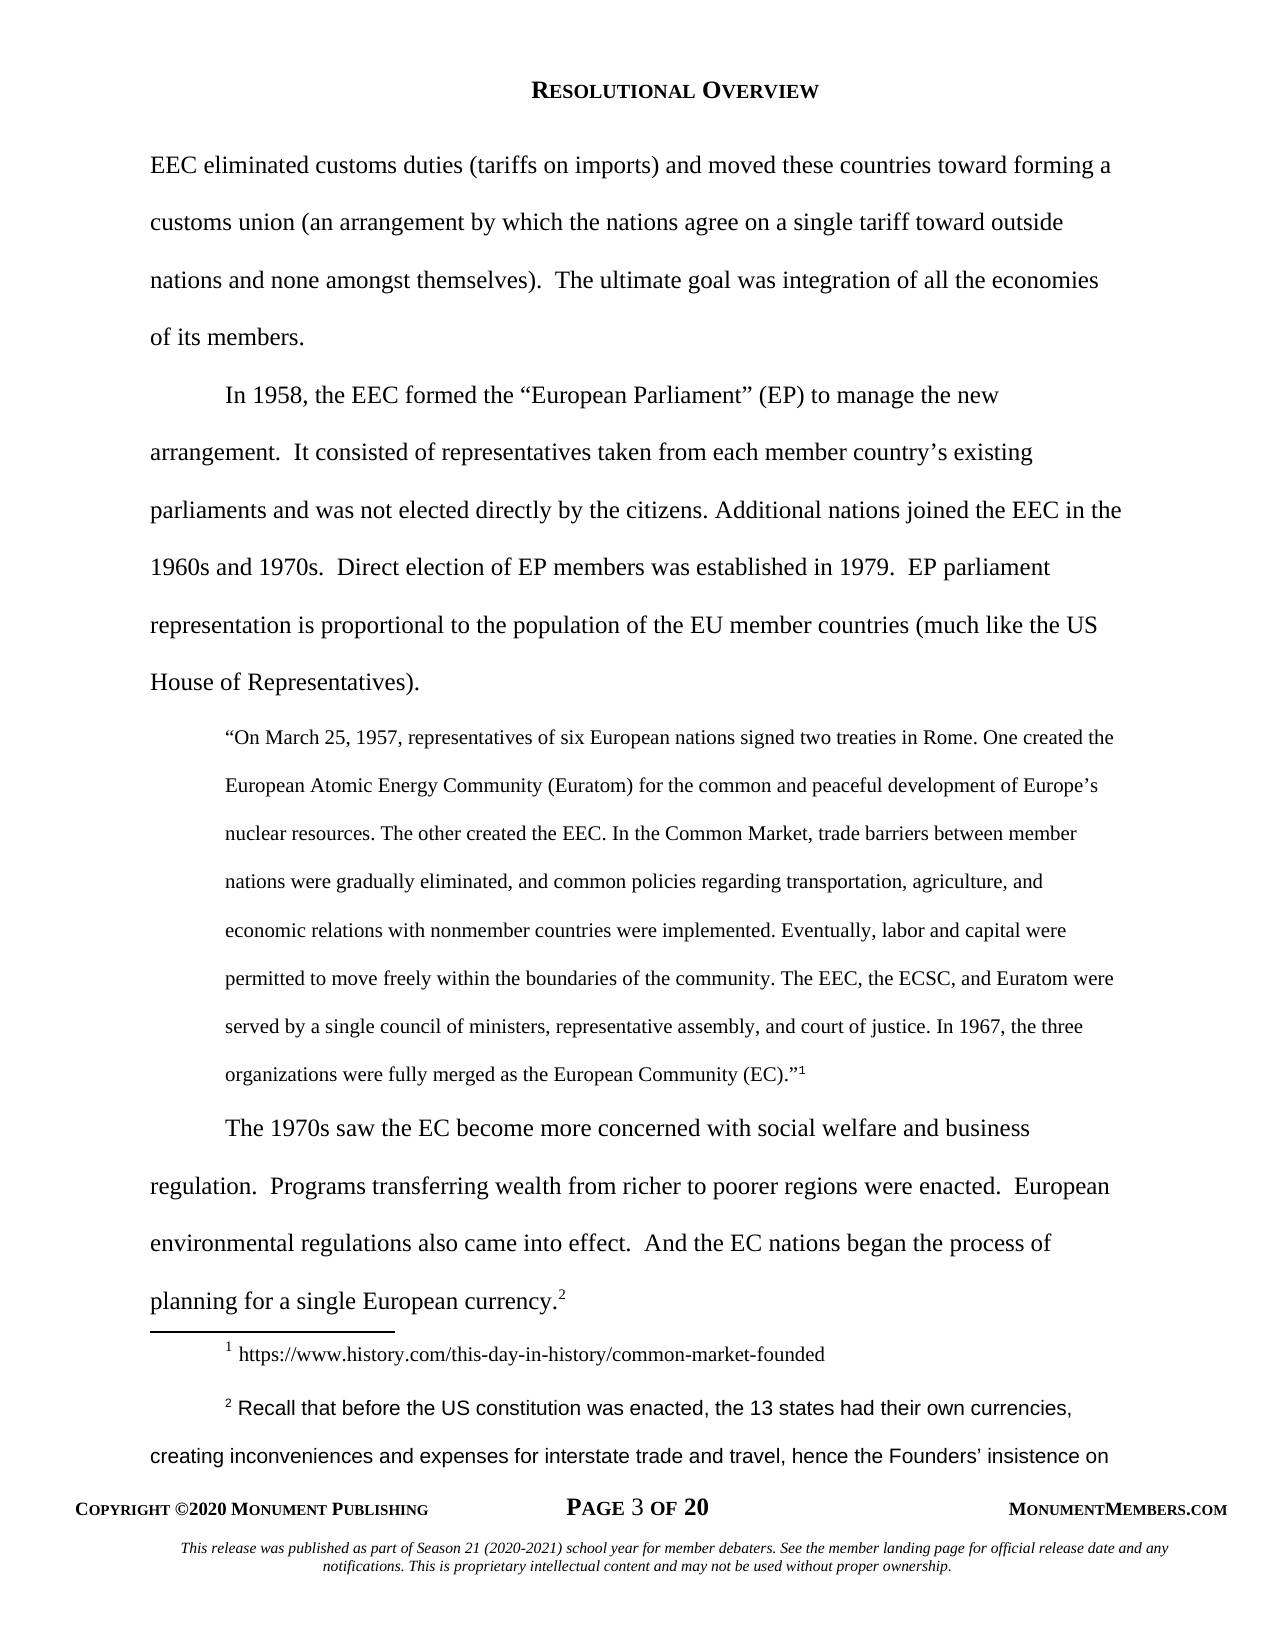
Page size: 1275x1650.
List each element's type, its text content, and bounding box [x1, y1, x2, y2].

text The 1970s saw the EC become more concerned with social welfare and business regulation. Programs transferring wealth from richer to poorer regions were enacted. European environmental regulations also came into effect. And the EC nations began the process of planning for a single European currency. [150, 1113, 1125, 1314]
text “On March 25, 1957, representatives of six European nations signed two treaties in Rome. One created the European Atomic Energy Community (Euratom) for the common and peaceful development of Europe’s nuclear resources. The other created the EEC. In the Common Market, trade barriers between member nations were gradually eliminated, and common policies regarding transportation, agriculture, and economic relations with nonmember countries were implemented. Eventually, labor and capital were permitted to move freely within the boundaries of the community. The EEC, the ECSC, and Euratom were served by a single council of ministers, representative assembly, and court of justice. In 1967, the three organizations were fully merged as the European Community (EC).” [225, 725, 1125, 1088]
text In 1958, the EEC formed the “European Parliament” (EP) to manage the new arrangement. It consisted of representatives taken from each member country’s existing parliaments and was not elected directly by the citizens. Additional nations joined the EEC in the 1960s and 1970s. Direct election of EP members was established in 1979. EP parliament representation is proportional to the population of the EU member countries (much like the US House of Representatives). [150, 380, 1125, 696]
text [150, 150, 1125, 351]
